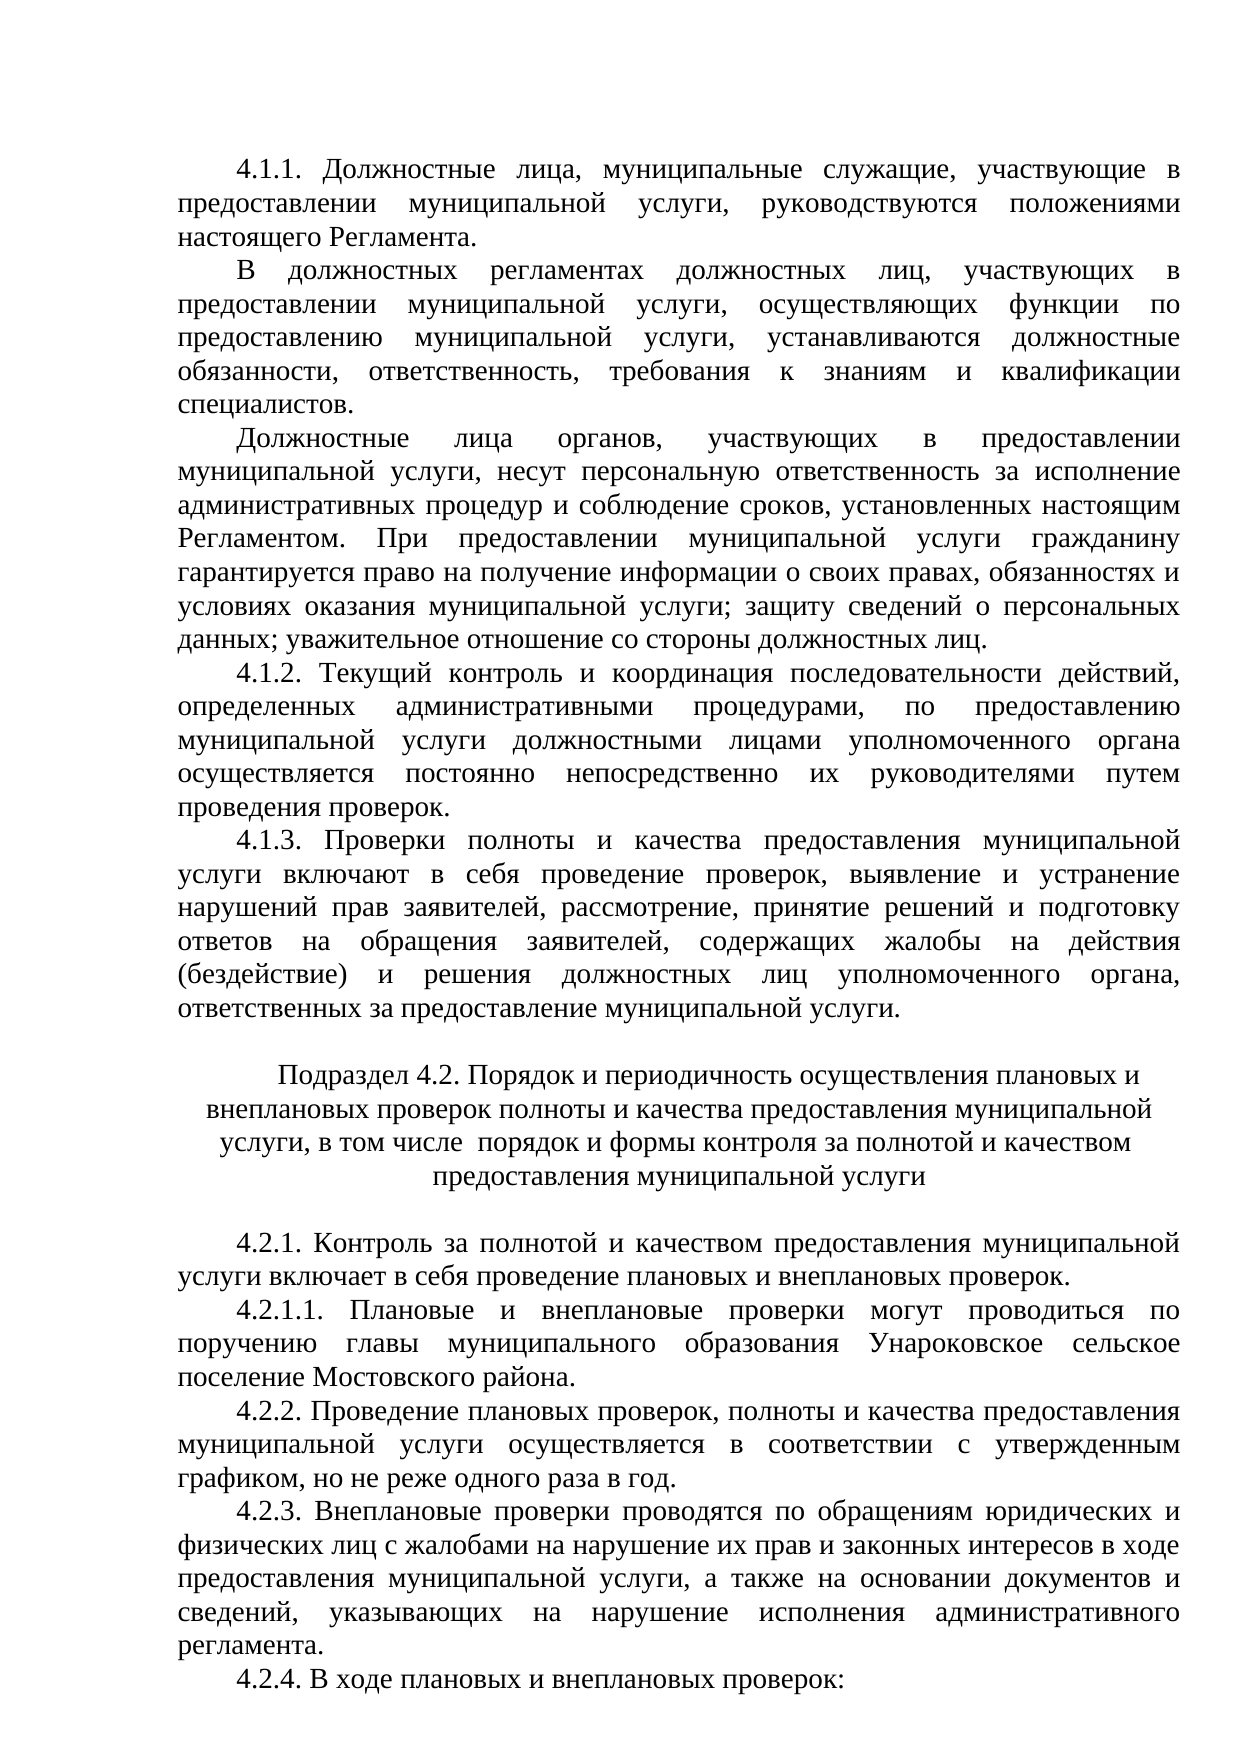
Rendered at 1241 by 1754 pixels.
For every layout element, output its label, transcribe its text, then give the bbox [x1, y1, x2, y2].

text 4.1.2. Текущий контроль и координация последовательности действий, определенных административными процедурами, по предоставлению муниципальной услуги должностными лицами уполномоченного органа осуществляется постоянно непосредственно их руководителями путем проведения проверок. [177, 655, 1181, 822]
text В должностных регламентах должностных лиц, участвующих в предоставлении муниципальной услуги, осуществляющих функции по предоставлению муниципальной услуги, устанавливаются должностные обязанности, ответственность, требования к знаниям и квалификации специалистов. [177, 252, 1181, 420]
text 4.1.1. Должностные лица, муниципальные служащие, участвующие в предоставлении муниципальной услуги, руководствуются положениями настоящего Регламента. [177, 152, 1181, 252]
text 4.1.3. Проверки полноты и качества предоставления муниципальной услуги включают в себя проведение проверок, выявление и устранение нарушений прав заявителей, рассмотрение, принятие решений и подготовку ответов на обращения заявителей, содержащих жалобы на действия (бездействие) и решения должностных лиц уполномоченного органа, ответственных за предоставление муниципальной услуги. [177, 822, 1181, 1024]
text 4.2.4. В ходе плановых и внеплановых проверок: [177, 1661, 1181, 1694]
text 4.2.1.1. Плановые и внеплановые проверки могут проводиться по поручению главы муниципального образования Унароковское сельское поселение Мостовского района. [177, 1292, 1181, 1393]
text 4.2.3. Внеплановые проверки проводятся по обращениям юридических и физических лиц с жалобами на нарушение их прав и законных интересов в ходе предоставления муниципальной услуги, а также на основании документов и сведений, указывающих на нарушение исполнения административного регламента. [177, 1493, 1181, 1661]
text Должностные лица органов, участвующих в предоставлении муниципальной услуги, несут персональную ответственность за исполнение административных процедур и соблюдение сроков, установленных настоящим Регламентом. При предоставлении муниципальной услуги гражданину гарантируется право на получение информации о своих правах, обязанностях и условиях оказания муниципальной услуги; защиту сведений о персональных данных; уважительное отношение со стороны должностных лиц. [177, 420, 1181, 655]
text 4.2.2. Проведение плановых проверок, полноты и качества предоставления муниципальной услуги осуществляется в соответствии с утвержденным графиком, но не реже одного раза в год. [177, 1393, 1181, 1493]
text Подраздел 4.2. Порядок и периодичность осуществления плановых и внеплановых проверок полноты и качества предоставления муниципальной услуги, в том числе порядок и формы контроля за полнотой и качеством предоставления муниципальной услуги [177, 1057, 1181, 1191]
text 4.2.1. Контроль за полнотой и качеством предоставления муниципальной услуги включает в себя проведение плановых и внеплановых проверок. [177, 1225, 1181, 1292]
